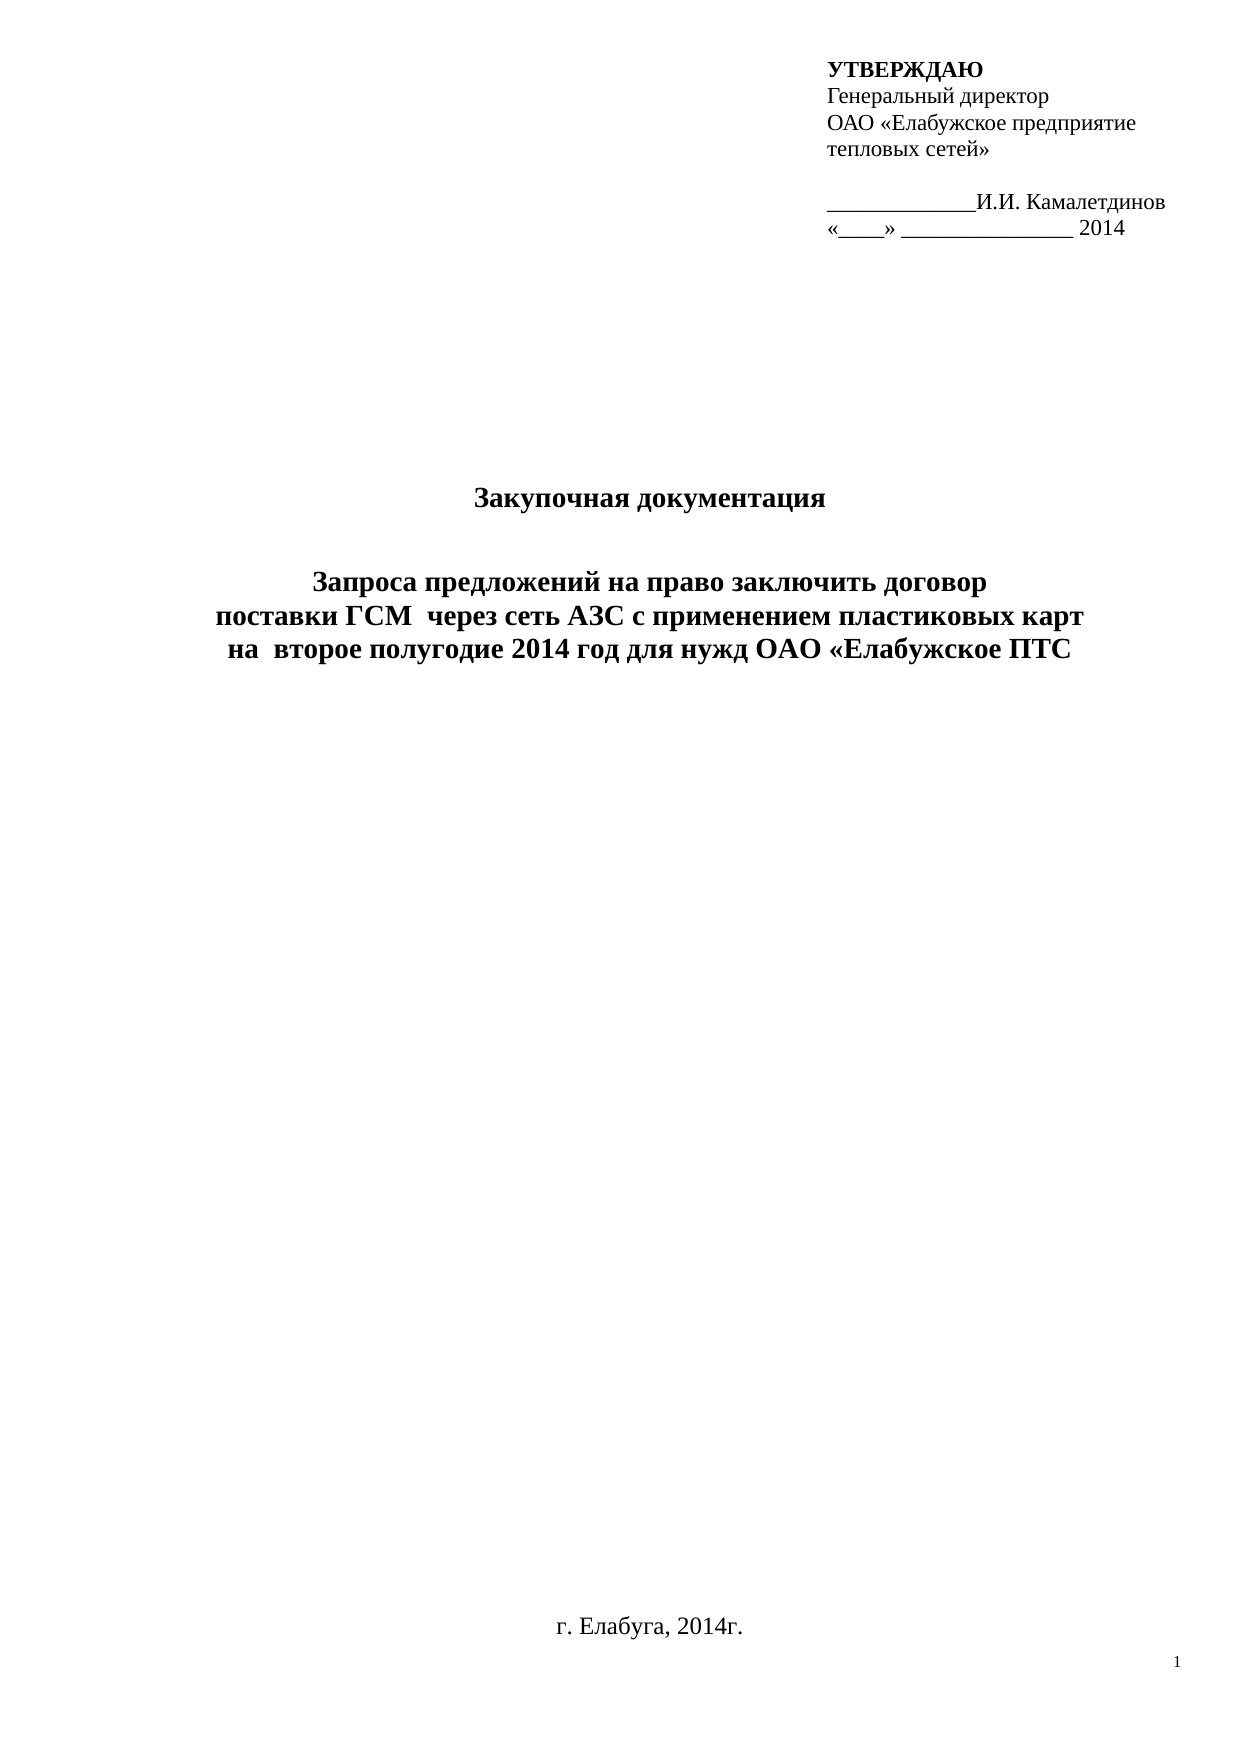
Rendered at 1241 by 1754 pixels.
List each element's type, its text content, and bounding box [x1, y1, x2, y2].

text _____________И.И. Камалетдинов [118, 188, 1181, 214]
text Генеральный директор [118, 82, 1181, 109]
text Закупочная документация [118, 480, 1181, 514]
text г. Елабуга, 2014г. [118, 1611, 1181, 1640]
text поставки ГСМ через сеть АЗС с применением пластиковых карт [118, 598, 1181, 631]
text на второе полугодие 2014 год для нужд ОАО «Елабужское ПТС [118, 631, 1181, 665]
text Запроса предложений на право заключить договор [118, 564, 1181, 598]
text «____» _______________ 2014 [118, 214, 1181, 241]
text тепловых сетей» [118, 135, 1181, 162]
text УТВЕРЖДАЮ [118, 56, 1181, 82]
text ОАО «Елабужское предприятие [118, 109, 1181, 135]
